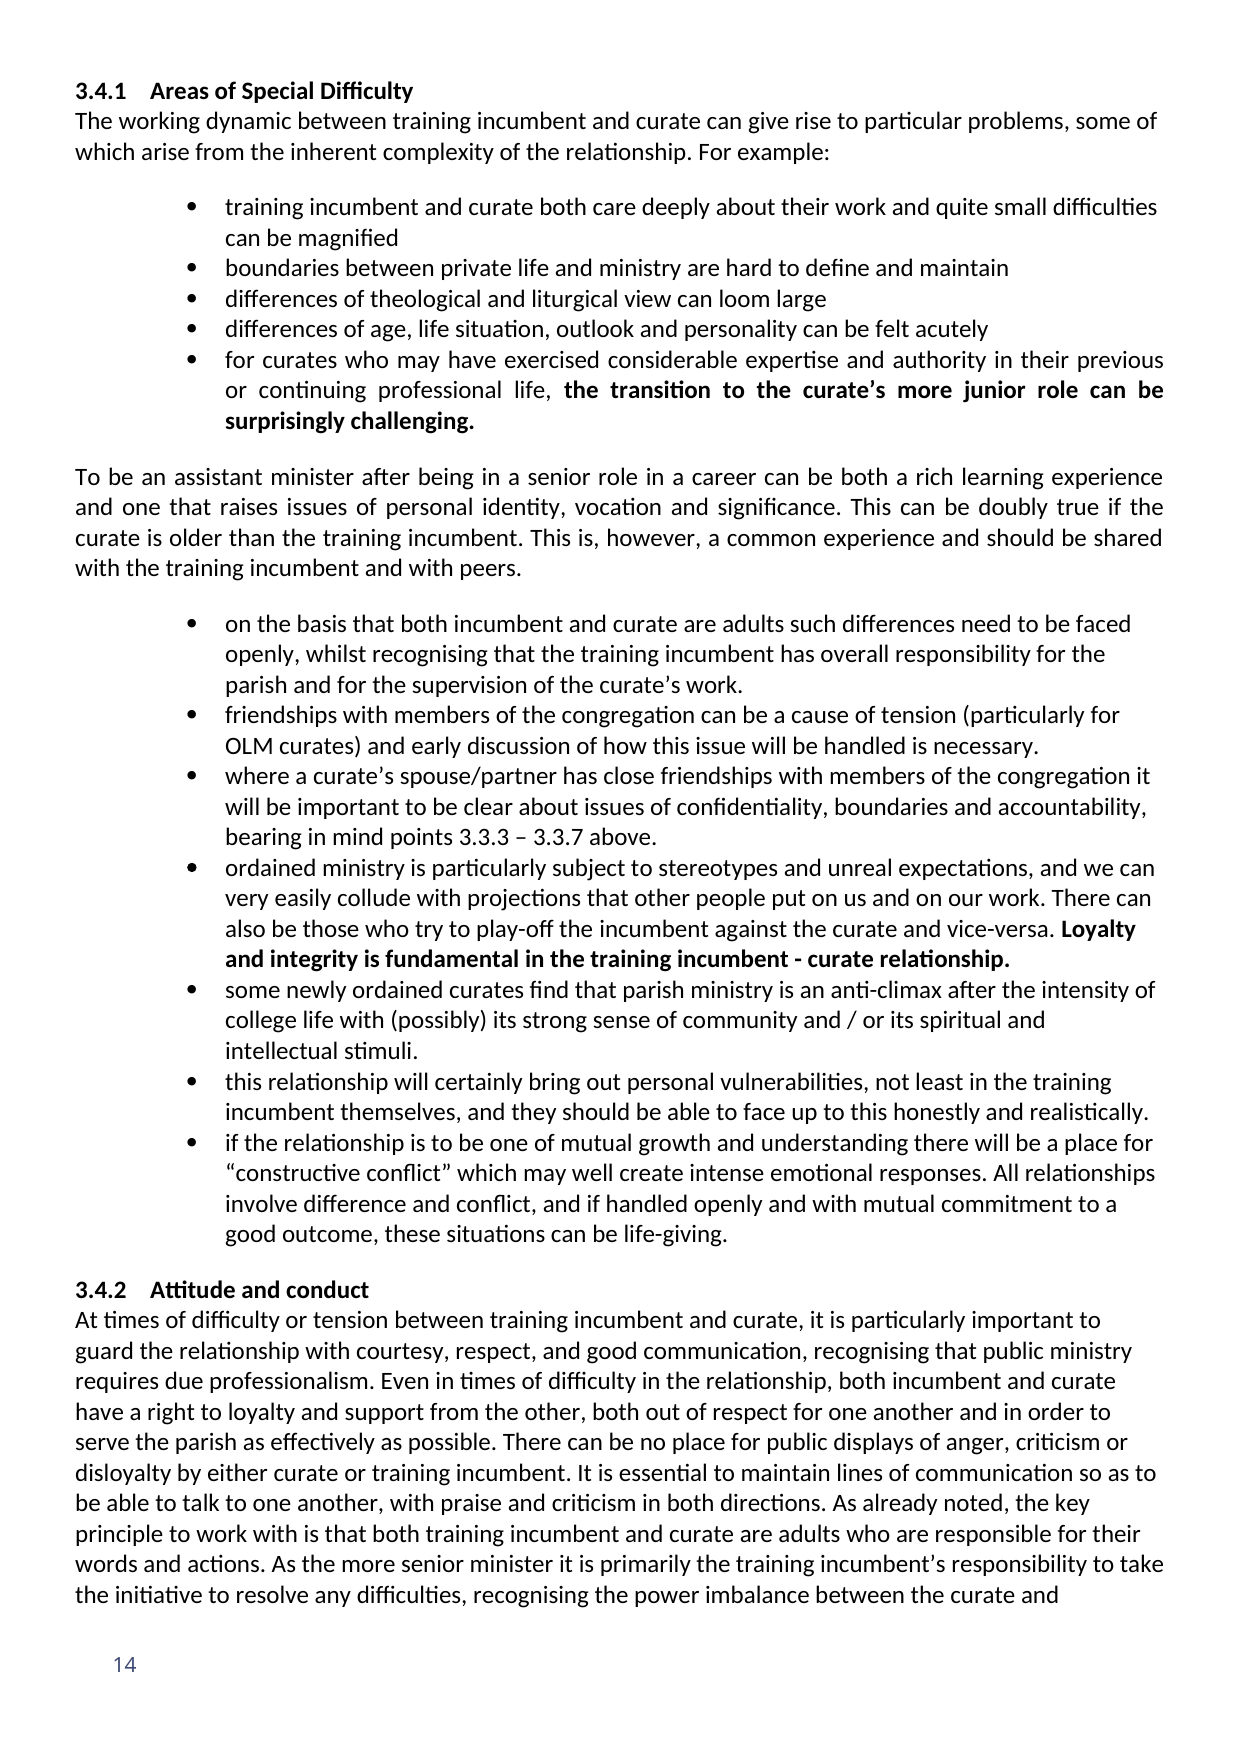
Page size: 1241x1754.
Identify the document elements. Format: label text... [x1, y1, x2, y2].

list this relationship will certainly bring out personal vulnerabilities, not least in the training incumbent themselves, and they should be able to face up to this honestly and realistically. [187, 1066, 1165, 1127]
list differences of age, life situation, outlook and personality can be felt acutely [187, 314, 1165, 344]
text The working dynamic between training incumbent and curate can give rise to particular problems, some of which arise from the inherent complexity of the relationship. For example: [75, 106, 1165, 167]
list some newly ordained curates find that parish ministry is an anti-climax after the intensity of college life with (possibly) its strong sense of community and / or its spiritual and intellectual stimuli. [187, 974, 1165, 1066]
list differences of theological and liturgical view can loom large [187, 283, 1165, 314]
list for curates who may have exercised considerable expertise and authority in their previous or continuing professional life, the transition to the curate’s more junior role can be surprisingly challenging. [187, 344, 1165, 436]
list friendships with members of the congregation can be a cause of tension (particularly for OLM curates) and early discussion of how this issue will be handled is necessary. [187, 699, 1165, 760]
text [75, 1304, 1165, 1609]
text 3.4.2 Attitude and conduct [75, 1274, 1165, 1304]
list boundaries between private life and ministry are hard to define and maintain [187, 253, 1165, 283]
list on the basis that both incumbent and curate are adults such differences need to be faced openly, whilst recognising that the training incumbent has overall responsibility for the parish and for the supervision of the curate’s work. [187, 608, 1165, 699]
list training incumbent and curate both care deeply about their work and quite small difficulties can be magnified [187, 192, 1165, 253]
list ordained ministry is particularly subject to stereotypes and unreal expectations, and we can very easily collude with projections that other people put on us and on our work. There can also be those who try to play-off the incumbent against the curate and vice-versa. Loyalty and integrity is fundamental in the training incumbent - curate relationship. [187, 852, 1165, 974]
list where a curate’s spouse/partner has close friendships with members of the congregation it will be important to be clear about issues of confidentiality, boundaries and accountability, bearing in mind points 3.3.3 – 3.3.7 above. [187, 760, 1165, 852]
text To be an assistant minister after being in a senior role in a career can be both a rich learning experience and one that raises issues of personal identity, vocation and significance. This can be doubly true if the curate is older than the training incumbent. This is, however, a common experience and should be shared with the training incumbent and with peers. [75, 461, 1165, 583]
text 3.4.1 Areas of Special Difficulty [75, 75, 1165, 106]
list if the relationship is to be one of mutual growth and understanding there will be a place for “constructive conflict” which may well create intense emotional responses. All relationships involve difference and conflict, and if handled openly and with mutual commitment to a good outcome, these situations can be life-giving. [187, 1127, 1165, 1249]
